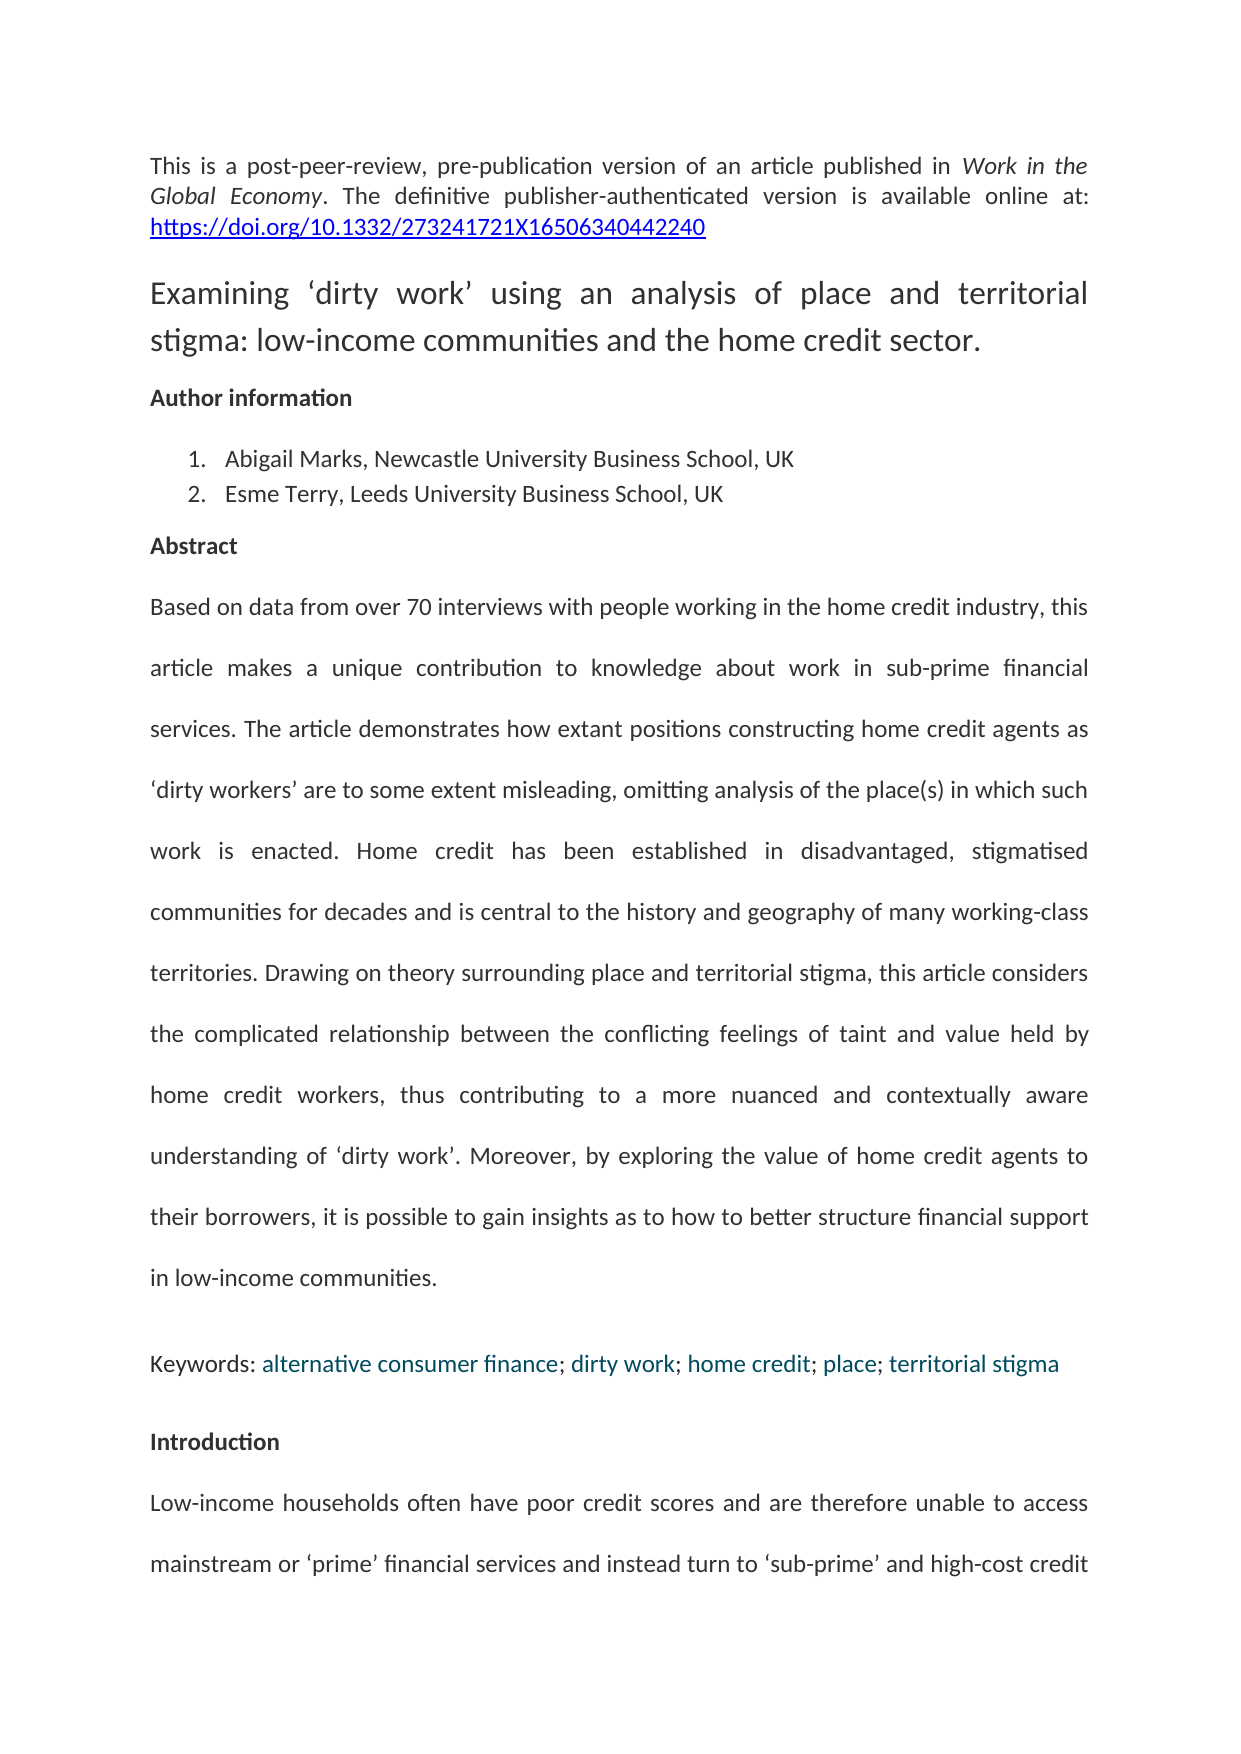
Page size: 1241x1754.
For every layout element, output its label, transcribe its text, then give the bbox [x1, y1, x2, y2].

text Keywords: alternative consumer finance; dirty work; home credit; place; territorial stigma [150, 1348, 1090, 1379]
text Author information [150, 382, 1090, 413]
text Examining ‘dirty work’ using an analysis of place and territorial stigma: low-income communities and the home credit sector. [150, 272, 1090, 359]
text Based on data from over 70 interviews with people working in the home credit industry, this article makes a unique contribution to knowledge about work in sub-prime financial services. The article demonstrates how extant positions constructing home credit agents as ‘dirty workers’ are to some extent misleading, omitting analysis of the place(s) in which such work is enacted. Home credit has been established in disadvantaged, stigmatised communities for decades and is central to the history and geography of many working-class territories. Drawing on theory surrounding place and territorial stigma, this article considers the complicated relationship between the conflicting feelings of taint and value held by home credit workers, thus contributing to a more nuanced and contextually aware understanding of ‘dirty work’. Moreover, by exploring the value of home credit agents to their borrowers, it is possible to gain insights as to how to better structure financial support in low-income communities. [150, 591, 1090, 1293]
list Abigail Marks, Newcastle University Business School, UK [187, 443, 1090, 474]
text Abstract [150, 530, 1090, 561]
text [150, 1487, 1090, 1579]
list Esme Terry, Leeds University Business School, UK [187, 478, 1090, 509]
text Introduction [150, 1426, 1090, 1457]
text This is a post-peer-review, pre-publication version of an article published in Work in the Global Economy. The definitive publisher-authenticated version is available online at: https://doi.org/10.1332/273241721X16506340442240 [150, 150, 1090, 242]
